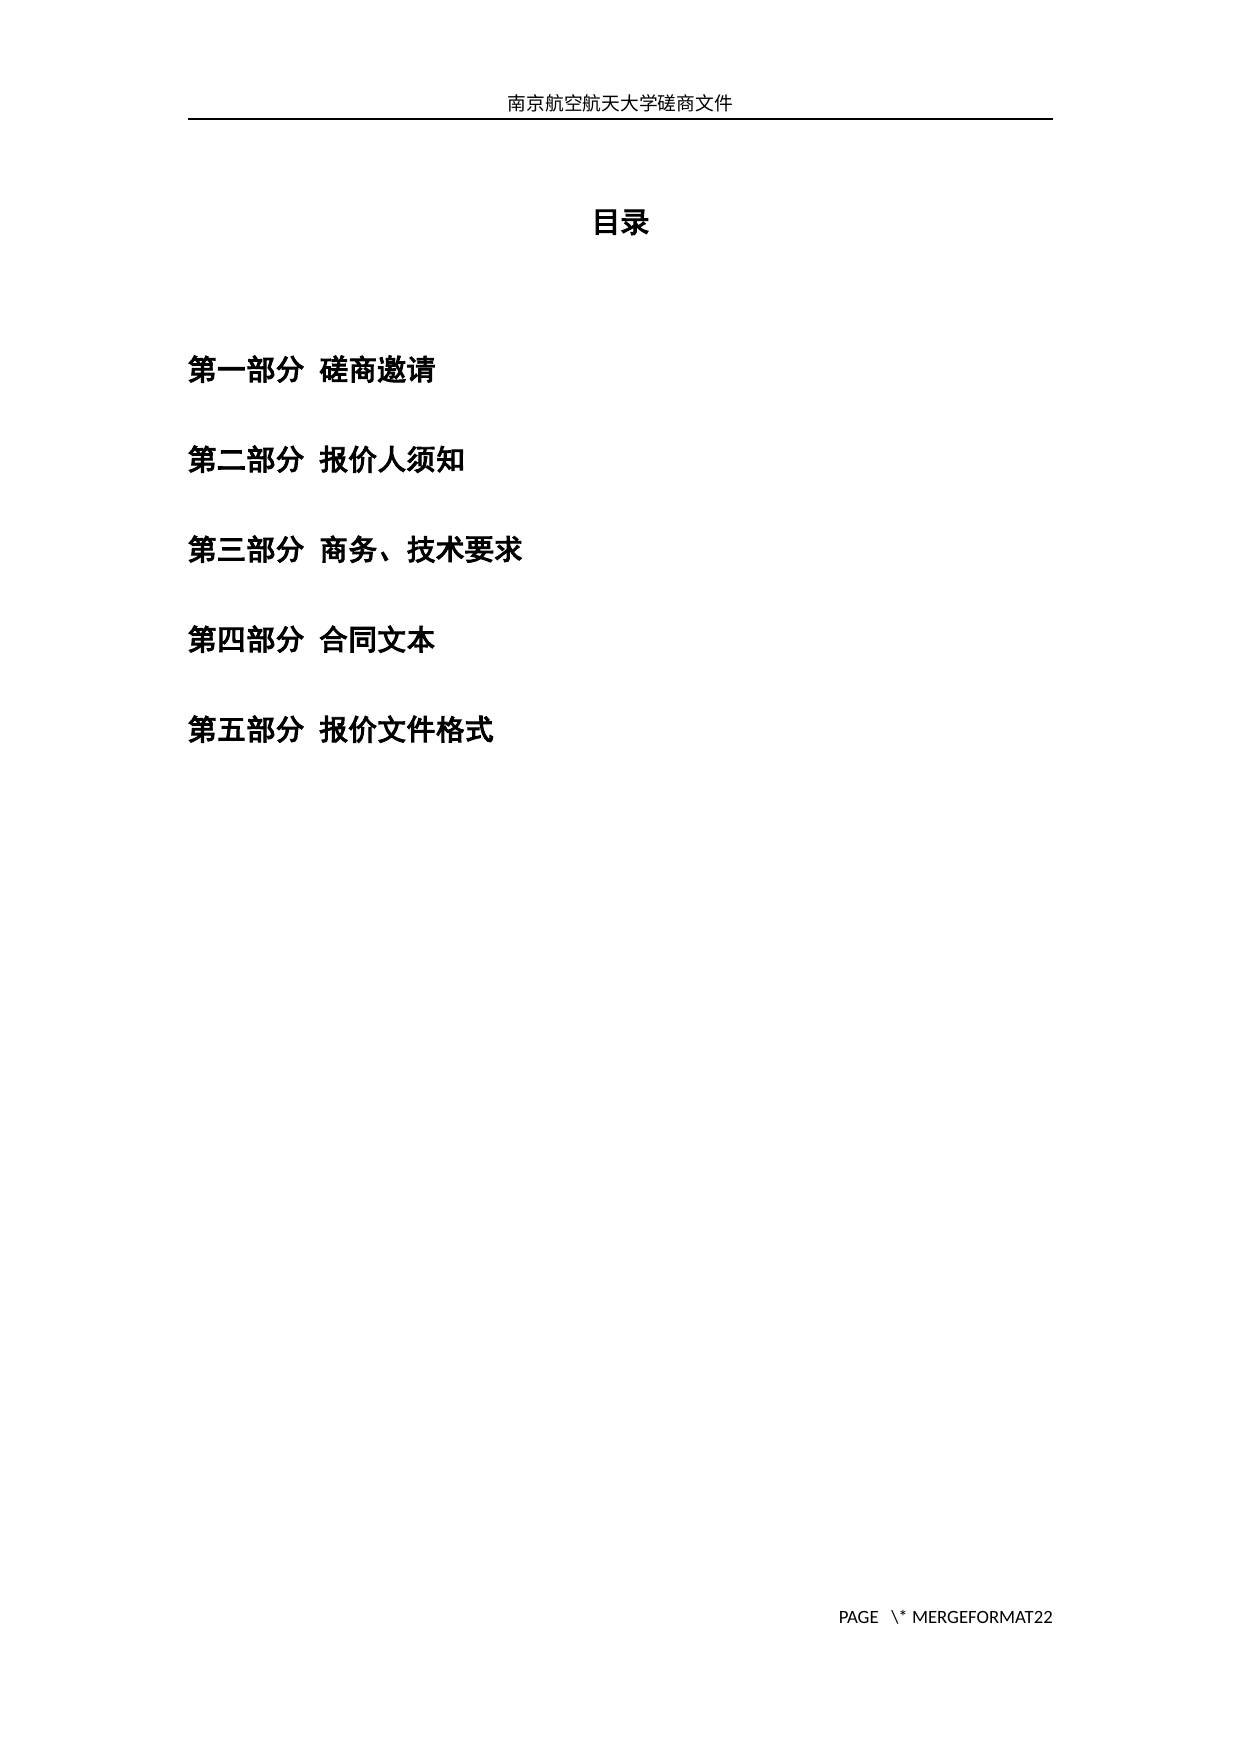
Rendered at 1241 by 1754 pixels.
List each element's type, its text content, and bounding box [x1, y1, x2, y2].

text 目录 [187, 187, 1053, 252]
text 第二部分 报价人须知 [187, 424, 1053, 489]
text 第三部分 商务、技术要求 [187, 514, 1053, 579]
text 第一部分 磋商邀请 [187, 334, 1053, 399]
text 第五部分 报价文件格式 [187, 694, 1053, 759]
text 第四部分 合同文本 [187, 604, 1053, 669]
